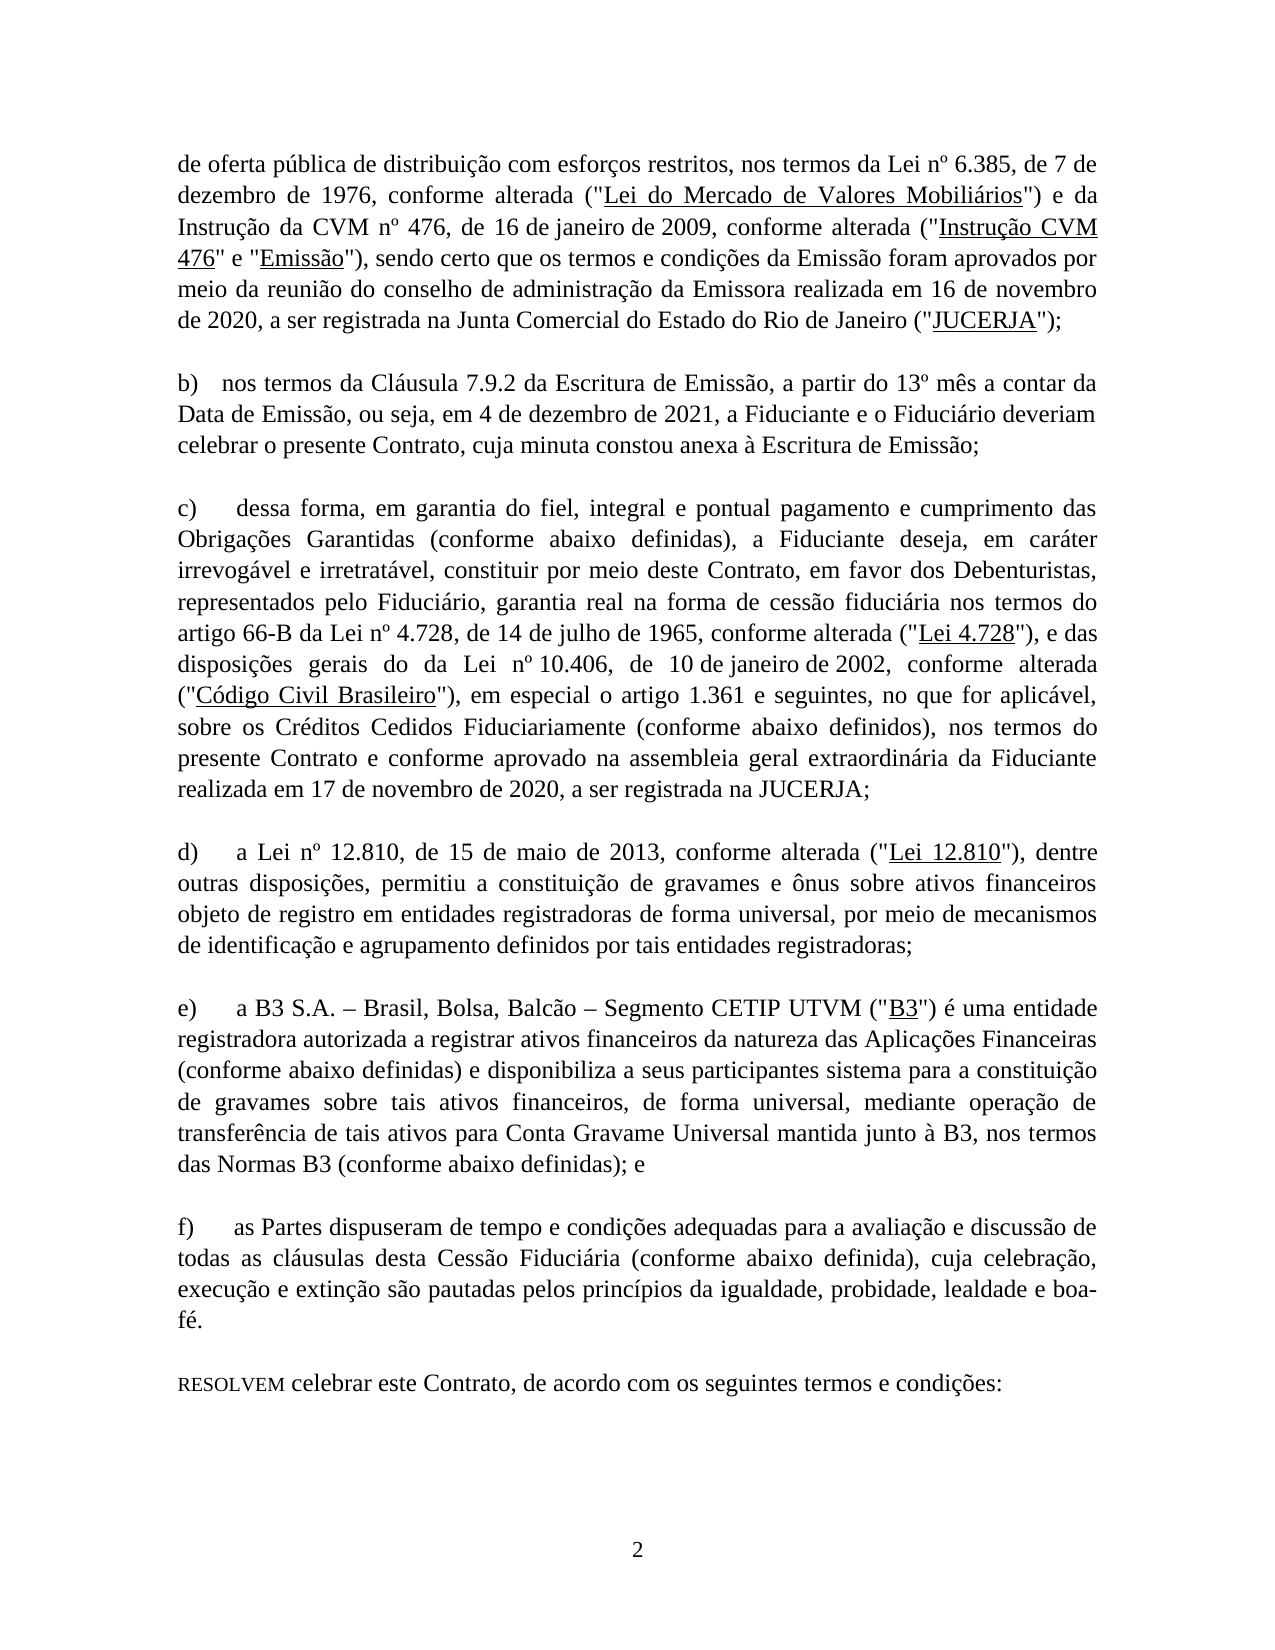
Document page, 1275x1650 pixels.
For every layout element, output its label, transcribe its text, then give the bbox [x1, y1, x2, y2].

list a Lei nº 12.810, de 15 de maio de 2013, conforme alterada ("Lei 12.810"), dentre outras disposições, permitiu a constituição de gravames e ônus sobre ativos financeiros objeto de registro em entidades registradoras de forma universal, por meio de mecanismos de identificação e agrupamento definidos por tais entidades registradoras; [177, 835, 1098, 960]
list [177, 148, 1098, 335]
list dessa forma, em garantia do fiel, integral e pontual pagamento e cumprimento das Obrigações Garantidas (conforme abaixo definidas), a Fiduciante deseja, em caráter irrevogável e irretratável, constituir por meio deste Contrato, em favor dos Debenturistas, representados pelo Fiduciário, garantia real na forma de cessão fiduciária nos termos do artigo 66-B da Lei nº 4.728, de 14 de julho de 1965, conforme alterada ("Lei 4.728"), e das disposições gerais do da Lei nº 10.406, de 10 de janeiro de 2002, conforme alterada ("Código Civil Brasileiro"), em especial o artigo 1.361 e seguintes, no que for aplicável, sobre os Créditos Cedidos Fiduciariamente (conforme abaixo definidos), nos termos do presente Contrato e conforme aprovado na assembleia geral extraordinária da Fiduciante realizada em 17 de novembro de 2020, a ser registrada na JUCERJA; [177, 491, 1098, 804]
list as Partes dispuseram de tempo e condições adequadas para a avaliação e discussão de todas as cláusulas desta Cessão Fiduciária (conforme abaixo definida), cuja celebração, execução e extinção são pautadas pelos princípios da igualdade, probidade, lealdade e boa-fé. [177, 1210, 1098, 1335]
list nos termos da Cláusula 7.9.2 da Escritura de Emissão, a partir do 13º mês a contar da Data de Emissão, ou seja, em 4 de dezembro de 2021, a Fiduciante e o Fiduciário deveriam celebrar o presente Contrato, cuja minuta constou anexa à Escritura de Emissão; [177, 366, 1098, 460]
list a B3 S.A. – Brasil, Bolsa, Balcão – Segmento CETIP UTVM ("B3") é uma entidade registradora autorizada a registrar ativos financeiros da natureza das Aplicações Financeiras (conforme abaixo definidas) e disponibiliza a seus participantes sistema para a constituição de gravames sobre tais ativos financeiros, de forma universal, mediante operação de transferência de tais ativos para Conta Gravame Universal mantida junto à B3, nos termos das Normas B3 (conforme abaixo definidas); e [177, 991, 1098, 1179]
text resolvem celebrar este Contrato, de acordo com os seguintes termos e condições: [177, 1366, 1098, 1398]
